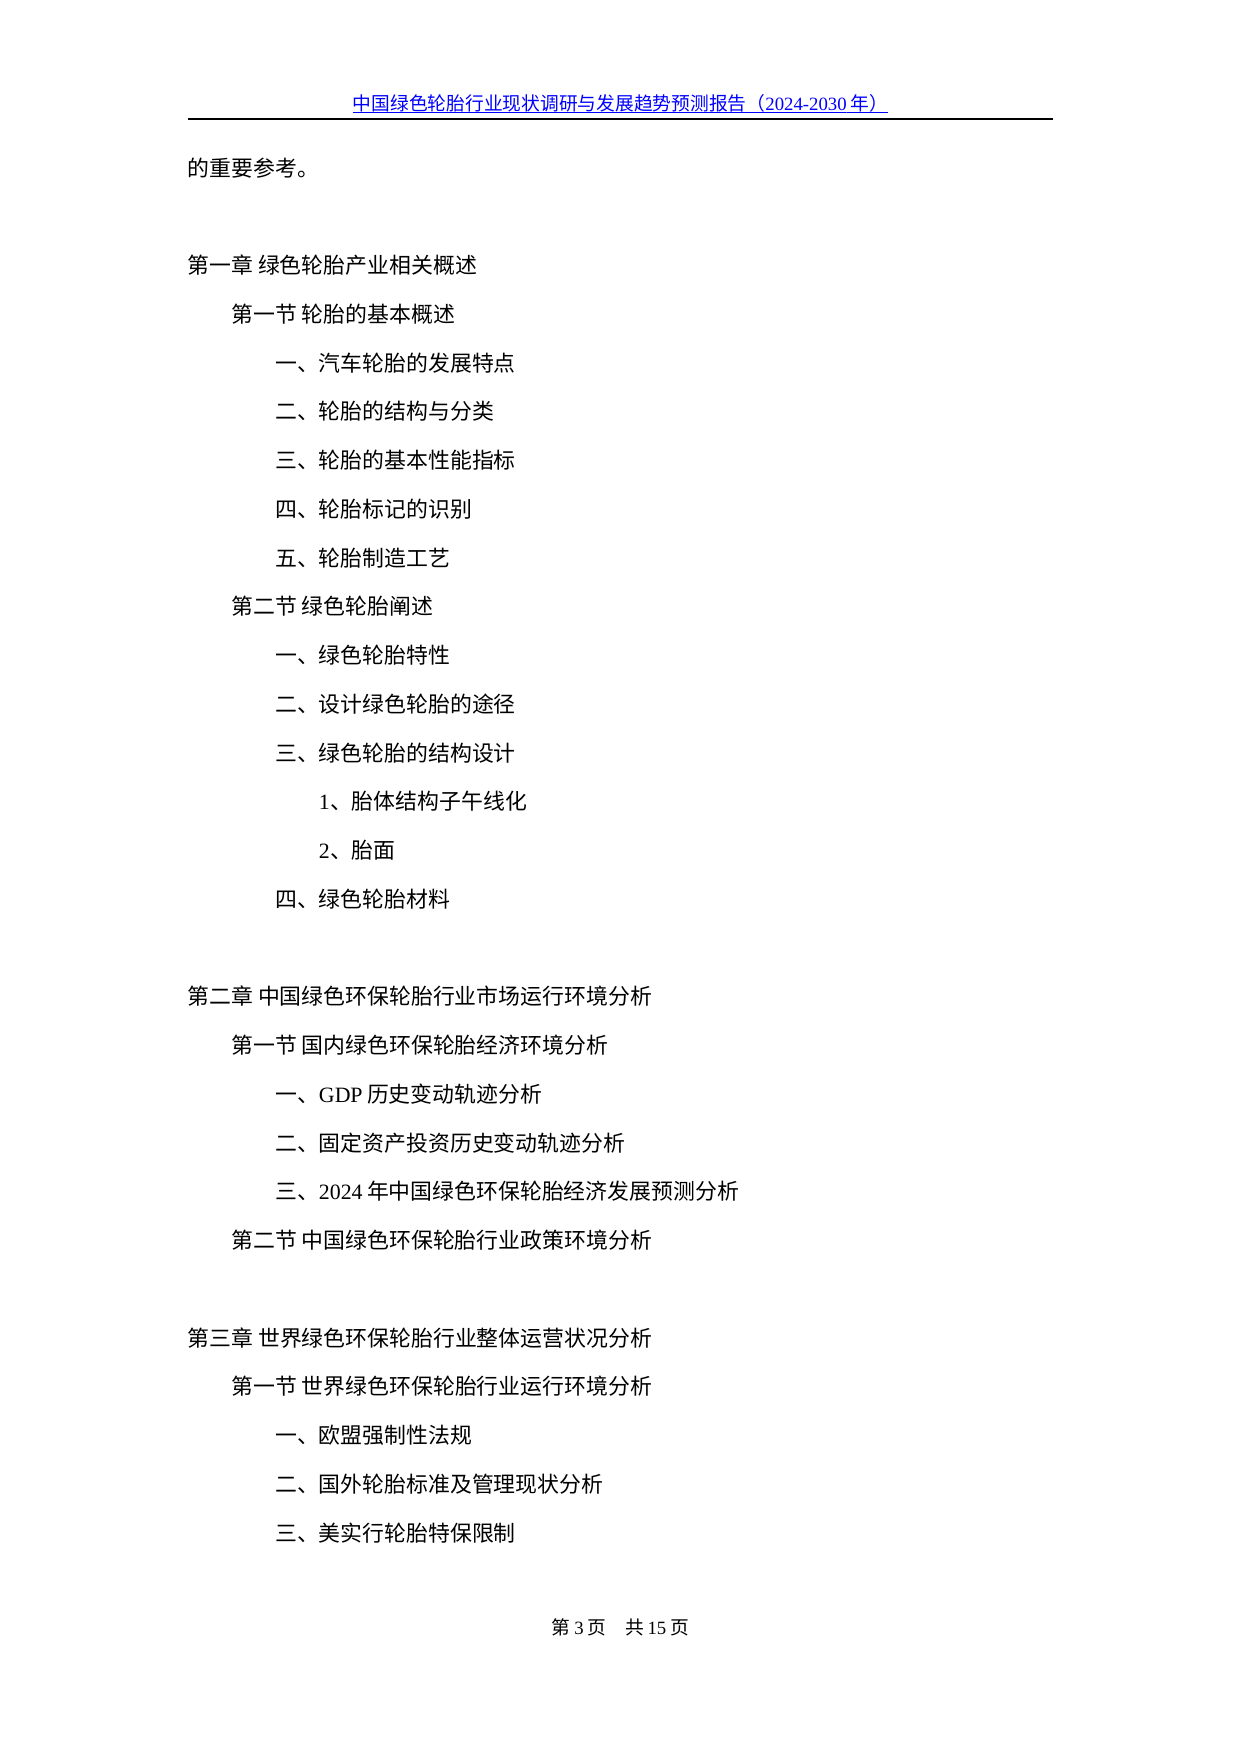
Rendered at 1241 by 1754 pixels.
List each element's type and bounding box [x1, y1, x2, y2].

text [187, 150, 1053, 1548]
